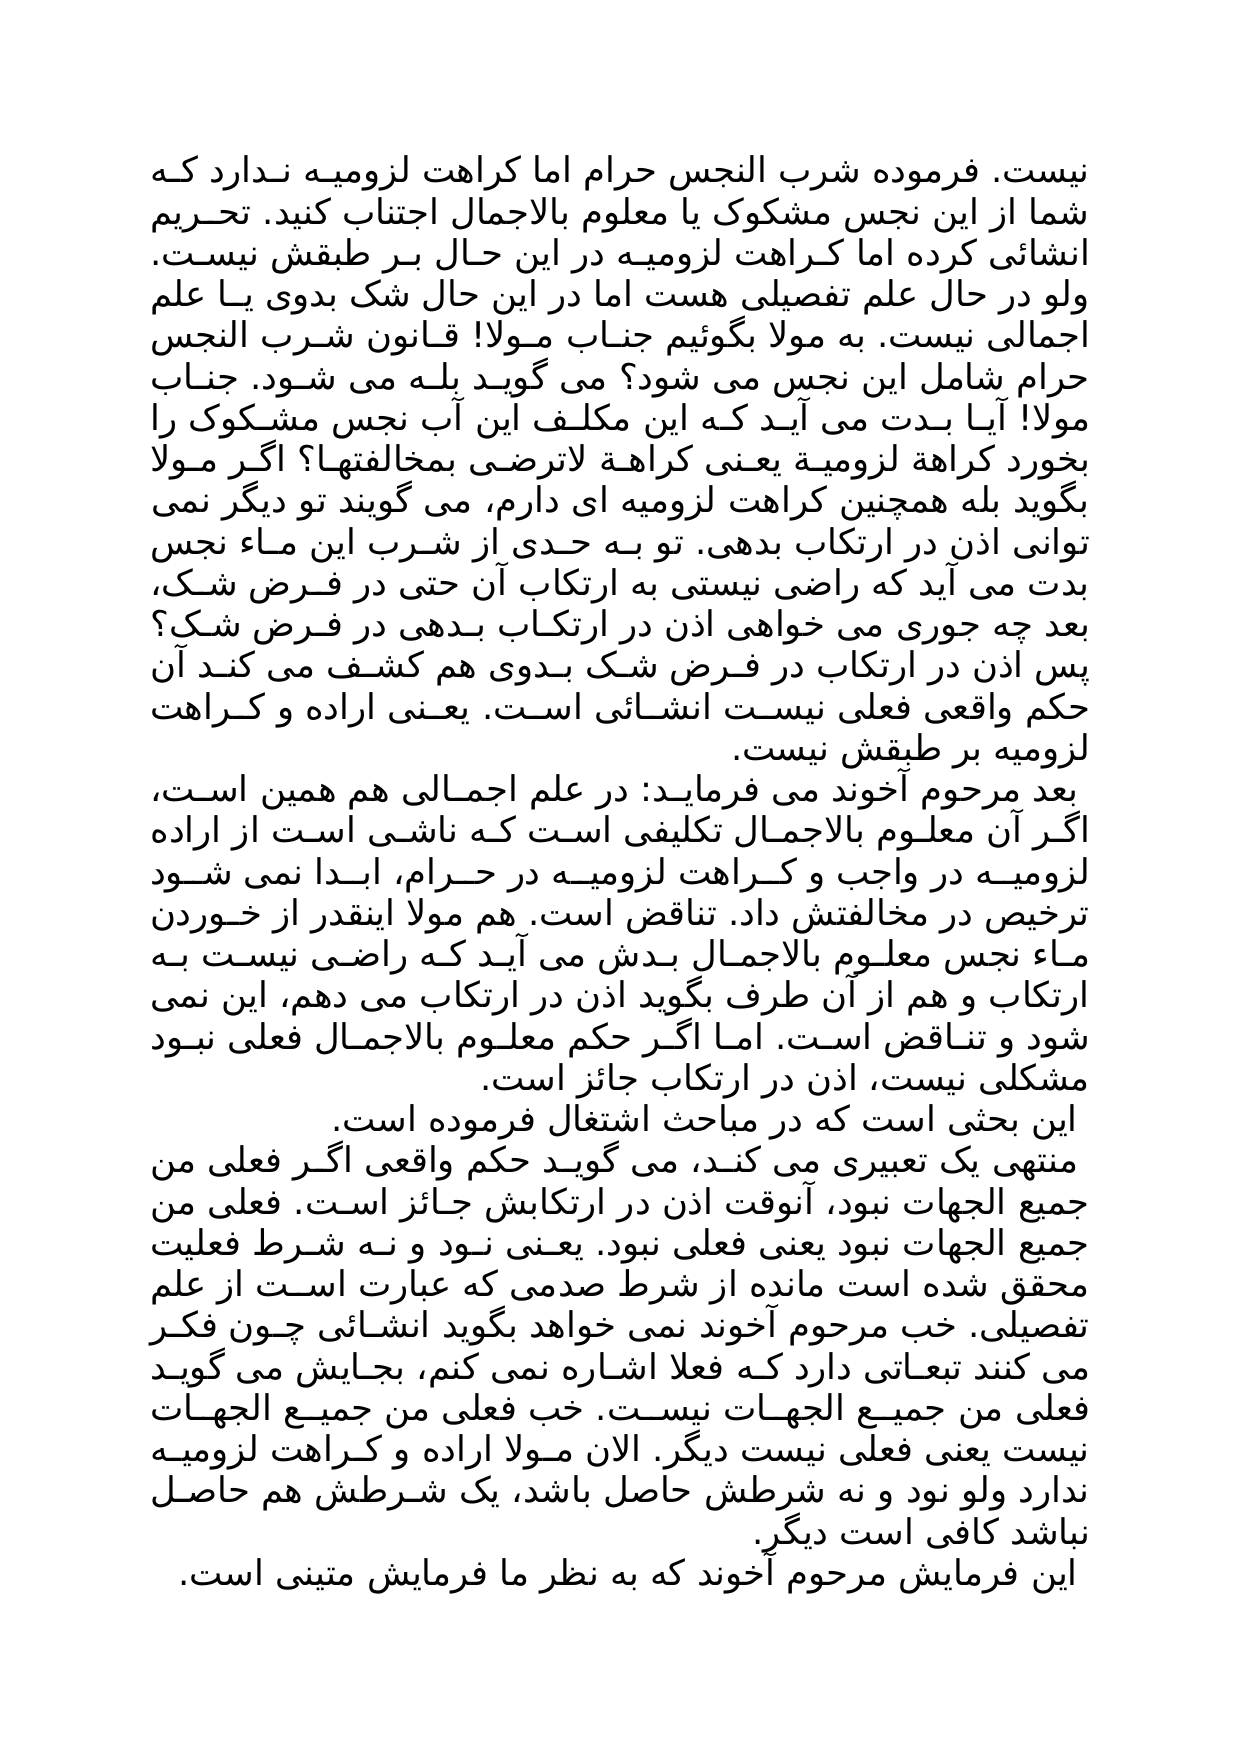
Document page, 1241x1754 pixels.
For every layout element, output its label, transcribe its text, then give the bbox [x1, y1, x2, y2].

text این فرمایش مرحوم آخوند که به نظر ما فرمایش متینی است. [150, 1552, 1090, 1594]
text بعد مرحوم آخوند می فرماید: در علم اجمالی هم همین است، اگر آن معلوم بالاجمال تکلیفی است که ناشی است از اراده لزومیه در واجب و کراهت لزومیه در حرام، ابدا نمی شود ترخیص در مخالفتش داد. تناقض است. هم مولا اینقدر از خوردن ماء نجس معلوم بالاجمال بدش می آید که راضی نیست به ارتکاب و هم از آن طرف بگوید اذن در ارتکاب می دهم، این نمی شود و تناقض است. اما اگر حکم معلوم بالاجمال فعلی نبود مشکلی نیست، اذن در ارتکاب جائز است. [150, 769, 1090, 1099]
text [150, 150, 1090, 769]
text منتهی یک تعبیری می کند، می گوید حکم واقعی اگر فعلی من جمیع الجهات نبود، آنوقت اذن در ارتکابش جائز است. فعلی من جمیع الجهات نبود یعنی فعلی نبود. یعنی نود و نه شرط فعلیت محقق شده است مانده از شرط صدمی که عبارت است از علم تفصیلی. خب مرحوم آخوند نمی خواهد بگوید انشائی چون فکر می کنند تبعاتی دارد که فعلا اشاره نمی کنم، بجایش می گوید فعلی من جمیع الجهات نیست. خب فعلی من جمیع الجهات نیست یعنی فعلی نیست دیگر. الان مولا اراده و کراهت لزومیه ندارد ولو نود و نه شرطش حاصل باشد، یک شرطش هم حاصل نباشد کافی است دیگر. [150, 1140, 1090, 1552]
text این بحثی است که در مباحث اشتغال فرموده است. [150, 1099, 1090, 1140]
